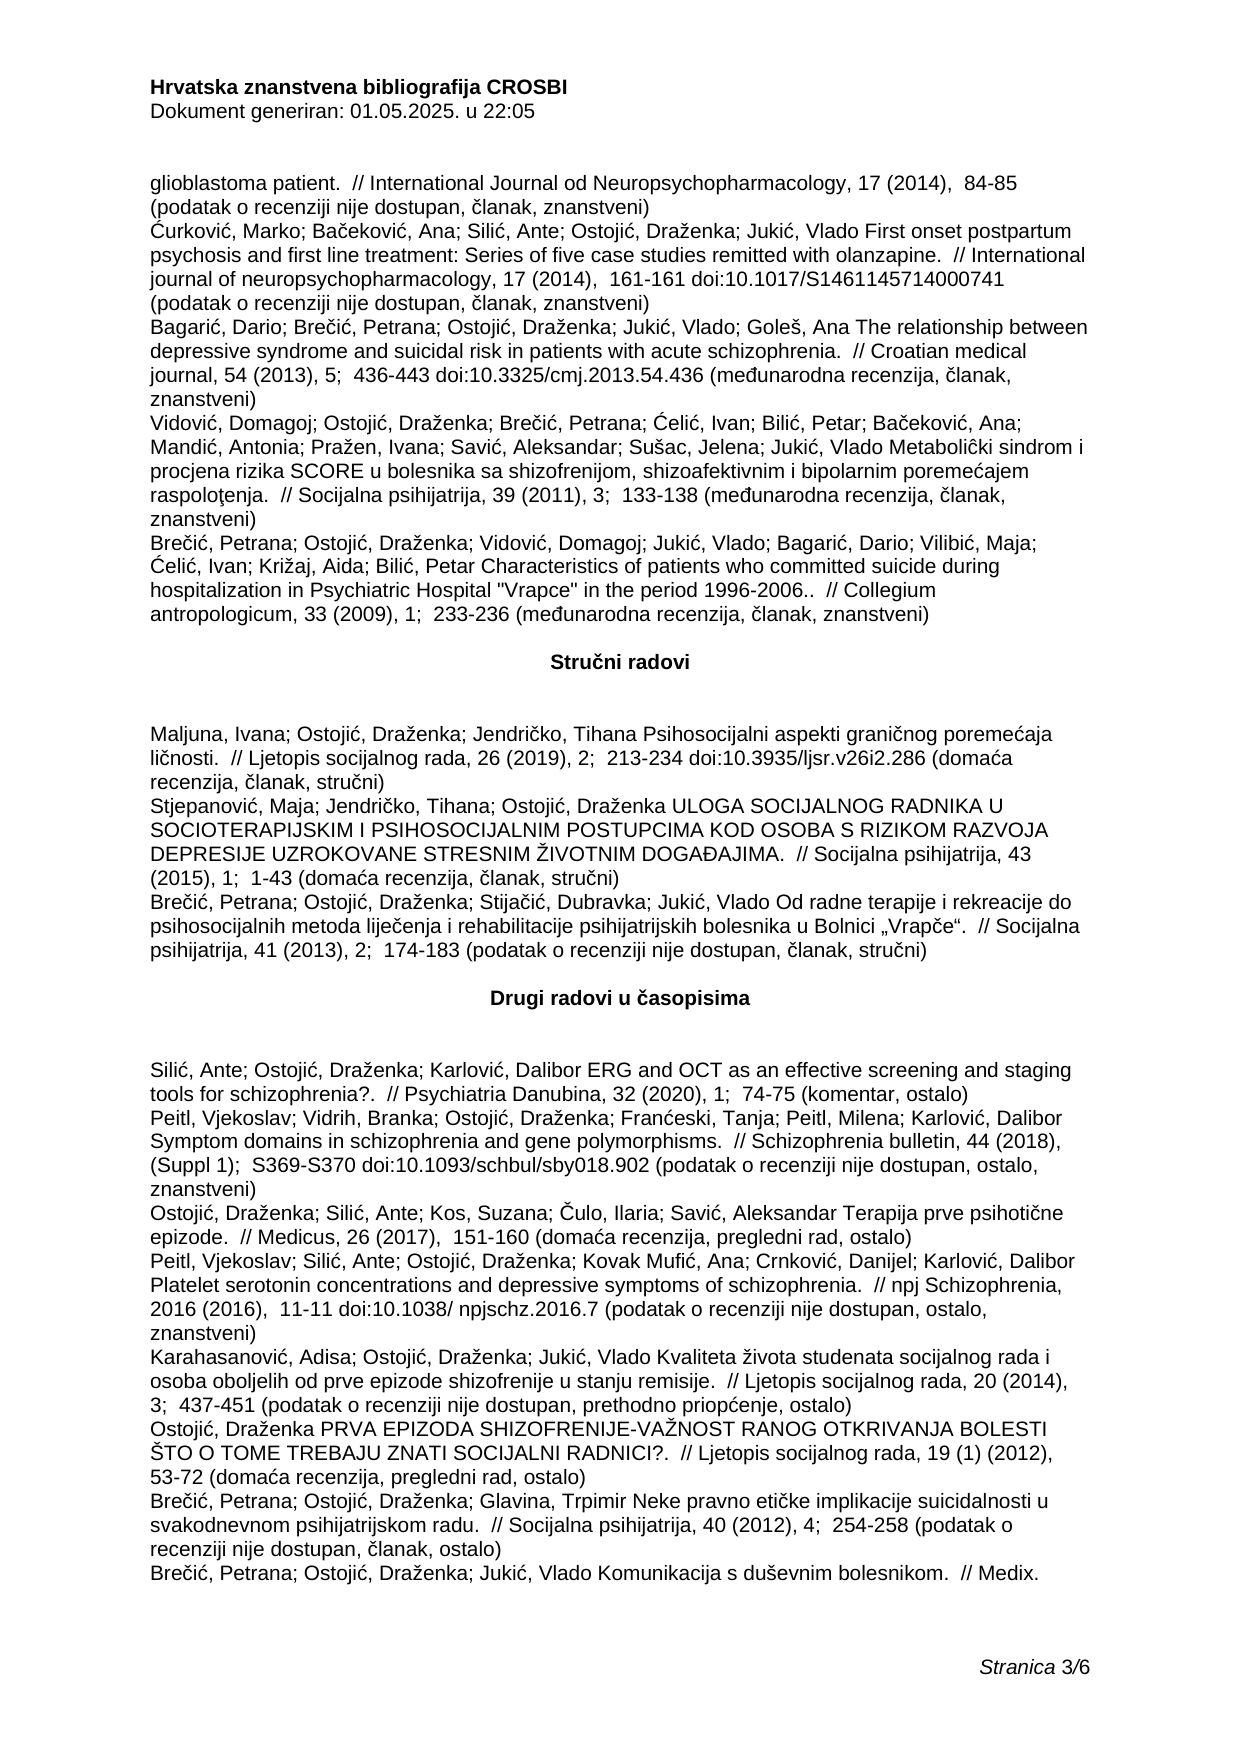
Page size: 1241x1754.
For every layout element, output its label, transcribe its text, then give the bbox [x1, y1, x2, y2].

text Brečić, Petrana; Ostojić, Draženka; Vidović, Domagoj; Jukić, Vlado; Bagarić, Dario; Vilibić, Maja; Ćelić, Ivan; Križaj, Aida; Bilić, Petar [150, 530, 1090, 626]
text Peitl, Vjekoslav; Silić, Ante; Ostojić, Draženka; Kovak Mufić, Ana; Crnković, Danijel; Karlović, Dalibor [150, 1249, 1090, 1345]
text Ostojić, Draženka [150, 1417, 1090, 1489]
text Bagarić, Dario; Brečić, Petrana; Ostojić, Draženka; Jukić, Vlado; Goleš, Ana [150, 315, 1090, 411]
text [150, 219, 1090, 315]
text Brečić, Petrana; Ostojić, Draženka; Stijačić, Dubravka; Jukić, Vlado [150, 890, 1090, 962]
subtitle Drugi radovi u časopisima [150, 986, 1090, 1009]
text Ostojić, Draženka; Silić, Ante; Kos, Suzana; Čulo, Ilaria; Savić, Aleksandar [150, 1201, 1090, 1249]
text Vidović, Domagoj; Ostojić, Draženka; Brečić, Petrana; Ćelić, Ivan; Bilić, Petar; Bačeković, Ana; Mandić, Antonia; Pražen, Ivana; Savić, Aleksandar; Sušac, Jelena; Jukić, Vlado [150, 411, 1090, 530]
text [150, 1561, 1090, 1584]
subtitle Stručni radovi [150, 650, 1090, 674]
text Maljuna, Ivana; Ostojić, Draženka; Jendričko, Tihana [150, 722, 1090, 794]
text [150, 171, 1090, 219]
text Stjepanović, Maja; Jendričko, Tihana; Ostojić, Draženka [150, 794, 1090, 890]
text Peitl, Vjekoslav; Vidrih, Branka; Ostojić, Draženka; Franćeski, Tanja; Peitl, Milena; Karlović, Dalibor [150, 1105, 1090, 1201]
text Brečić, Petrana; Ostojić, Draženka; Glavina, Trpimir [150, 1489, 1090, 1561]
text Silić, Ante; Ostojić, Draženka; Karlović, Dalibor [150, 1057, 1090, 1105]
text Karahasanović, Adisa; Ostojić, Draženka; Jukić, Vlado [150, 1345, 1090, 1417]
